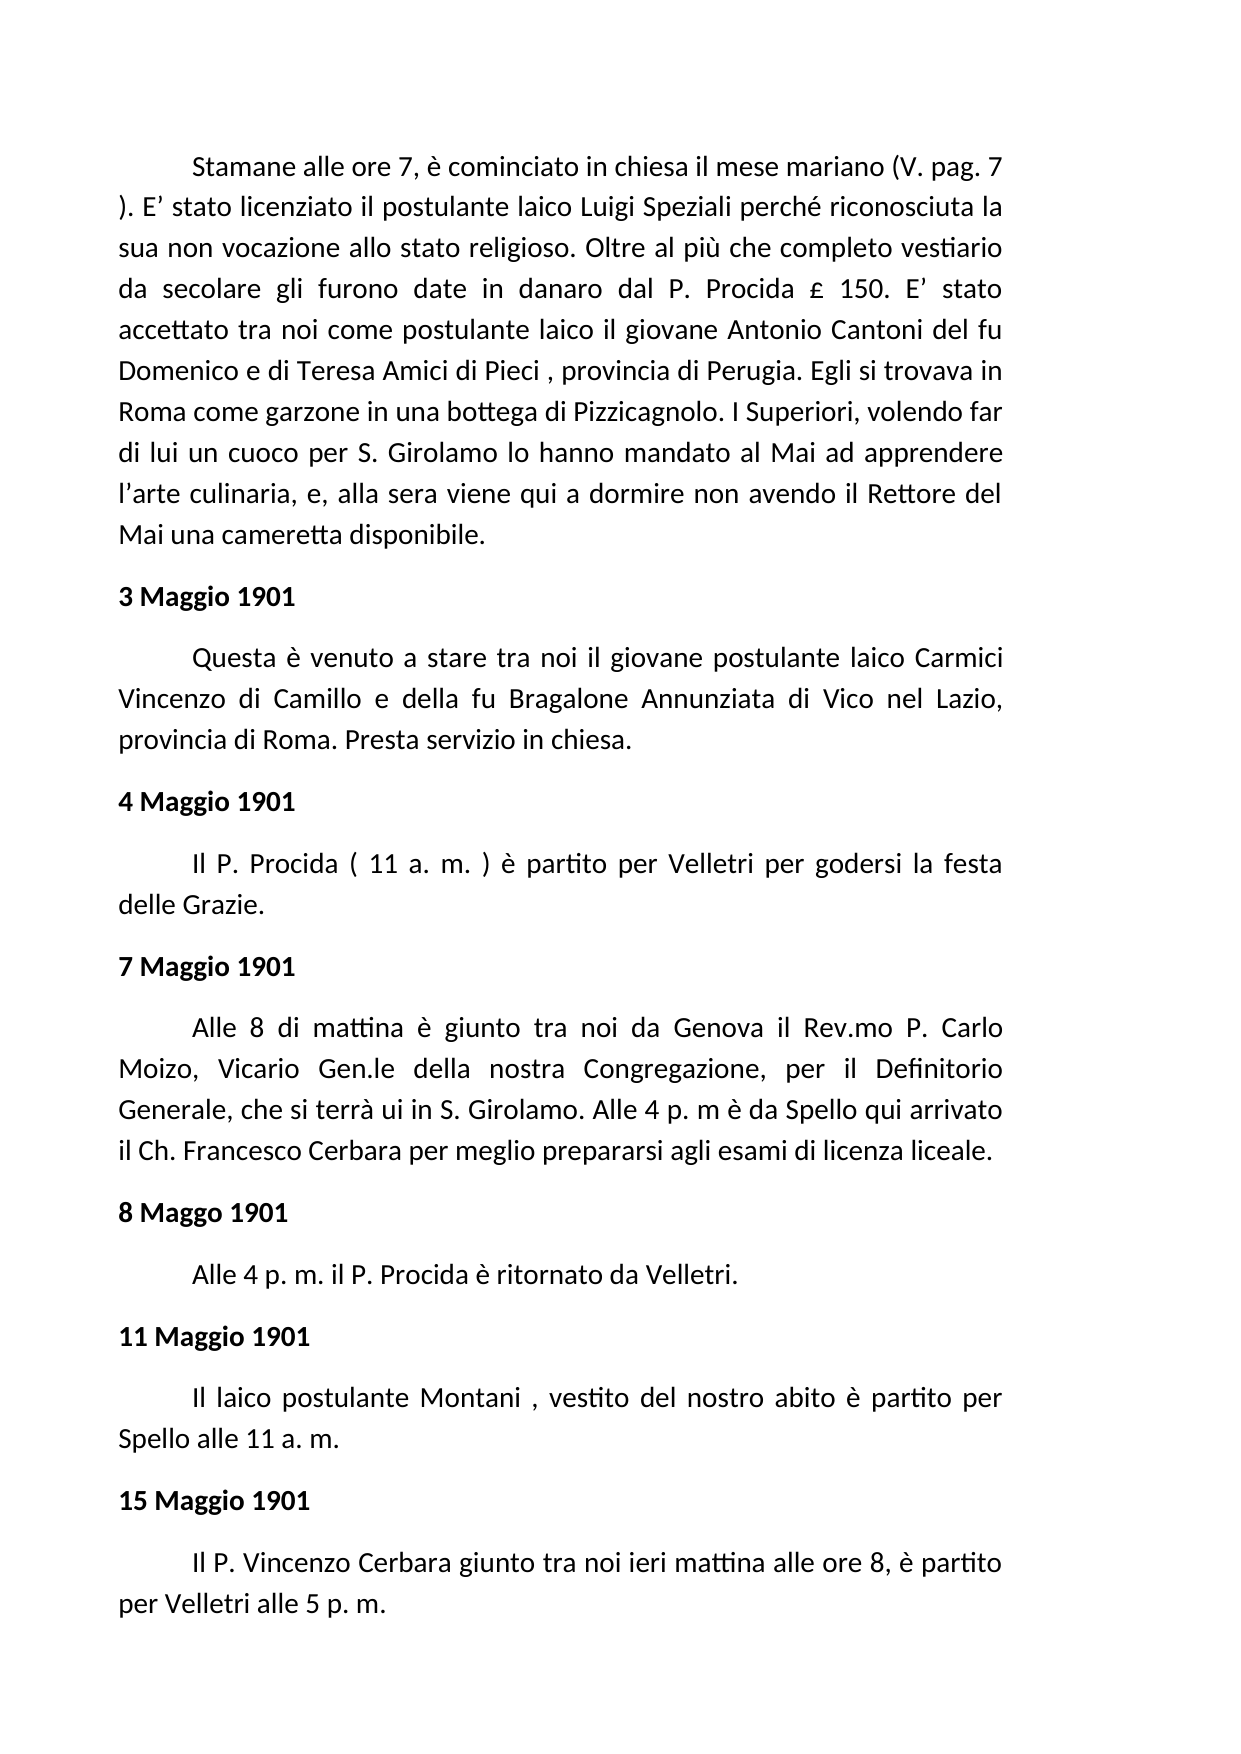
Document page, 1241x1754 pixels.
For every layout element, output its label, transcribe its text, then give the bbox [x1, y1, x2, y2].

text Alle 8 di mattina è giunto tra noi da Genova il Rev.mo P. Carlo Moizo, Vicario Gen.le della nostra Congregazione, per il Definitorio Generale, che si terrà ui in S. Girolamo. Alle 4 p. m è da Spello qui arrivato il Ch. Francesco Cerbara per meglio prepararsi agli esami di licenza liceale. [118, 1009, 1004, 1168]
text Questa è venuto a stare tra noi il giovane postulante laico Carmici Vincenzo di Camillo e della fu Bragalone Annunziata di Vico nel Lazio, provincia di Roma. Presta servizio in chiesa. [118, 639, 1004, 757]
text 8 Maggo 1901 [118, 1194, 1004, 1230]
text Il P. Vincenzo Cerbara giunto tra noi ieri mattina alle ore 8, è partito per Velletri alle 5 p. m. [118, 1544, 1004, 1620]
text Alle 4 p. m. il P. Procida è ritornato da Velletri. [118, 1256, 1004, 1291]
text 11 Maggio 1901 [118, 1318, 1004, 1353]
text Il laico postulante Montani , vestito del nostro abito è partito per Spello alle 11 a. m. [118, 1379, 1004, 1456]
text Stamane alle ore 7, è cominciato in chiesa il mese mariano (V. pag. 7 ). E’ stato licenziato il postulante laico Luigi Speziali perché riconosciuta la sua non vocazione allo stato religioso. Oltre al più che completo vestiario da secolare gli furono date in danaro dal P. Procida £ 150. E’ stato accettato tra noi come postulante laico il giovane Antonio Cantoni del fu Domenico e di Teresa Amici di Pieci , provincia di Perugia. Egli si trovava in Roma come garzone in una bottega di Pizzicagnolo. I Superiori, volendo far di lui un cuoco per S. Girolamo lo hanno mandato al Mai ad apprendere l’arte culinaria, e, alla sera viene qui a dormire non avendo il Rettore del Mai una cameretta disponibile. [118, 148, 1004, 552]
text Il P. Procida ( 11 a. m. ) è partito per Velletri per godersi la festa delle Grazie. [118, 845, 1004, 922]
text 3 Maggio 1901 [118, 578, 1004, 613]
text 4 Maggio 1901 [118, 783, 1004, 819]
text 15 Maggio 1901 [118, 1482, 1004, 1518]
text 7 Maggio 1901 [118, 948, 1004, 983]
